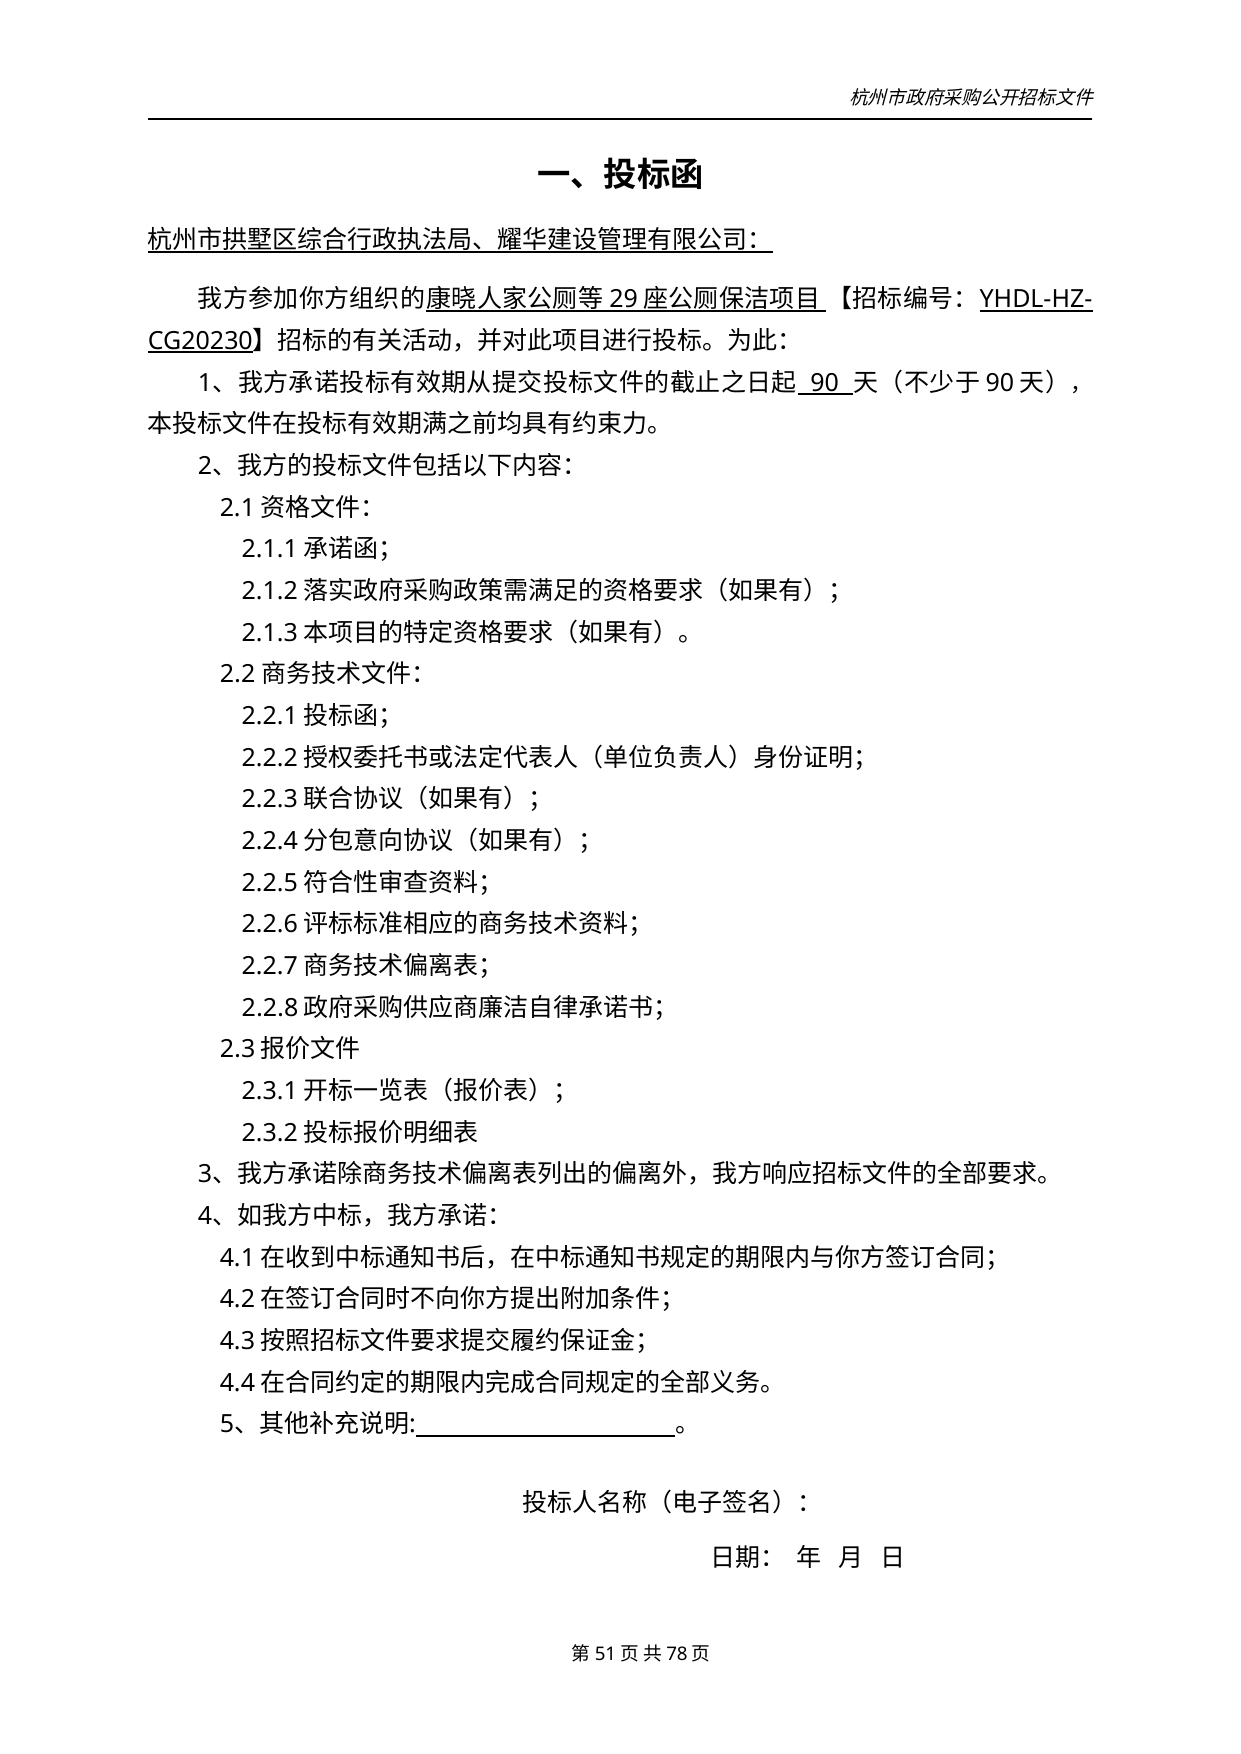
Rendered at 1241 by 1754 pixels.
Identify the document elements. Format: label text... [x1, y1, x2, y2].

text 2.1.1承诺函； [191, 524, 1092, 566]
text 5、其他补充说明: 。 [169, 1399, 1092, 1441]
text 4.3按照招标文件要求提交履约保证金； [169, 1316, 1092, 1358]
text 2.2.6评标标准相应的商务技术资料； [191, 899, 1092, 941]
text 2.1.2落实政府采购政策需满足的资格要求（如果有）； [191, 566, 1092, 608]
text 2.2.2授权委托书或法定代表人（单位负责人）身份证明； [191, 733, 1092, 774]
text 2.3.2投标报价明细表 [191, 1108, 1092, 1149]
text 2.1.3本项目的特定资格要求（如果有）。 [191, 608, 1092, 649]
text 2.2.4分包意向协议（如果有）； [191, 816, 1092, 858]
text 4.4在合同约定的期限内完成合同规定的全部义务。 [169, 1358, 1092, 1399]
text 2.2.1投标函； [191, 691, 1092, 733]
text 4.1在收到中标通知书后，在中标通知书规定的期限内与你方签订合同； [169, 1233, 1092, 1274]
text 2.2.5符合性审查资料； [191, 858, 1092, 899]
text 2.2.7商务技术偏离表； [191, 941, 1092, 983]
text 2.3报价文件 [169, 1024, 1092, 1066]
text 2.1资格文件： [169, 483, 1092, 524]
text 投标人名称（电子签名）： [148, 1483, 1092, 1519]
text 我方参加你方组织的康晓人家公厕等29座公厕保洁项目 【招标编号：YHDL-HZ-CG20230】招标的有关活动，并对此项目进行投标。为此： [148, 274, 1092, 358]
text 4、如我方中标，我方承诺： [148, 1191, 1092, 1233]
text 2、我方的投标文件包括以下内容： [148, 441, 1092, 483]
text 1、我方承诺投标有效期从提交投标文件的截止之日起 90 天（不少于90天），本投标文件在投标有效期满之前均具有约束力。 [148, 358, 1092, 441]
text 杭州市拱墅区综合行政执法局、耀华建设管理有限公司： [148, 220, 1092, 256]
text 一、投标函 [148, 148, 1092, 196]
text 2.3.1开标一览表（报价表）； [191, 1066, 1092, 1108]
text 2.2.3联合协议（如果有）； [191, 774, 1092, 816]
text 3、我方承诺除商务技术偏离表列出的偏离外，我方响应招标文件的全部要求。 [148, 1149, 1092, 1191]
text 2.2.8政府采购供应商廉洁自律承诺书； [191, 983, 1092, 1024]
text 2.2 商务技术文件： [169, 649, 1092, 691]
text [148, 1537, 1092, 1573]
text 4.2在签订合同时不向你方提出附加条件； [169, 1274, 1092, 1316]
